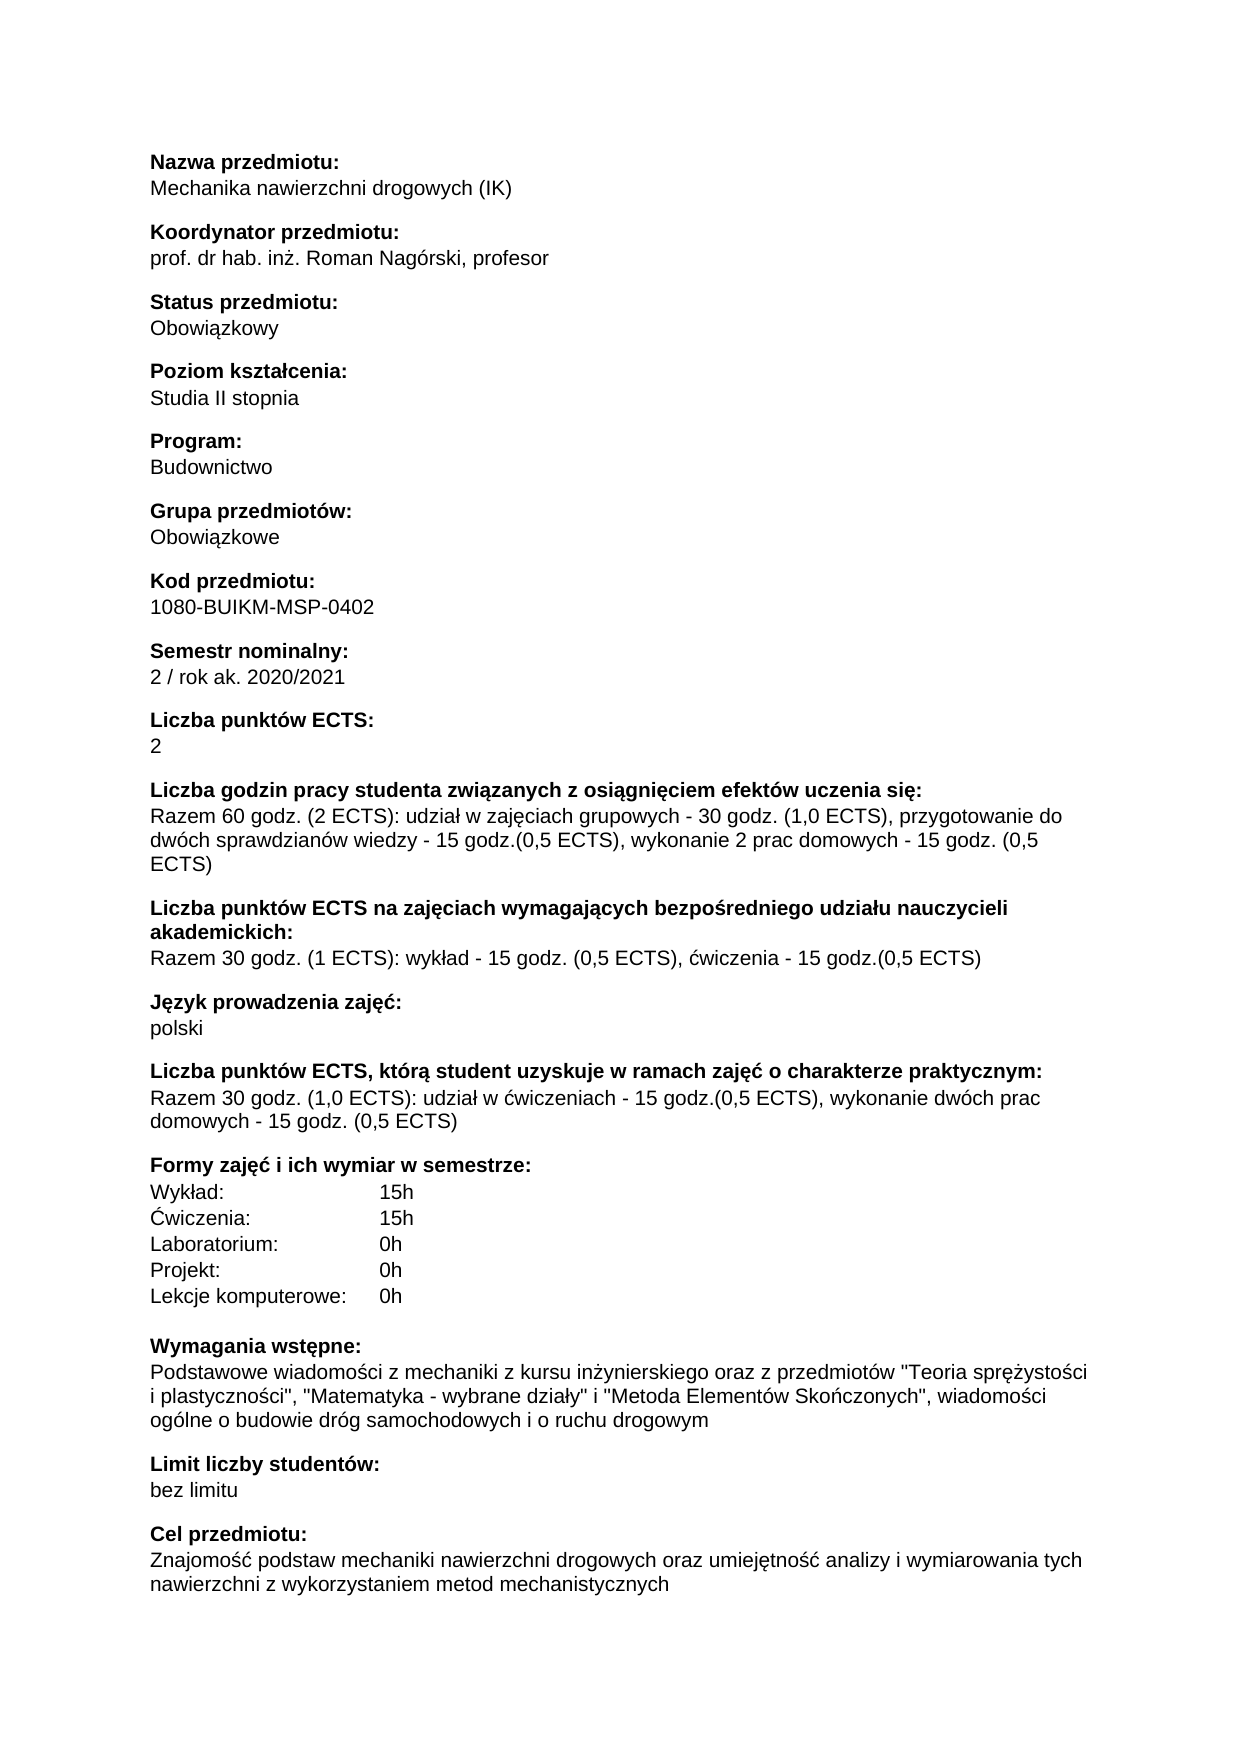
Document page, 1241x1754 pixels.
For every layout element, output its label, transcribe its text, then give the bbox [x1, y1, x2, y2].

text 2 [150, 734, 1090, 758]
table_cell 0h [369, 1230, 597, 1256]
text 1080-BUIKM-MSP-0402 [150, 595, 1090, 619]
text Poziom kształcenia: [150, 359, 1090, 383]
text Liczba godzin pracy studenta związanych z osiągnięciem efektów uczenia się: [150, 778, 1090, 802]
table_cell Laboratorium: [140, 1232, 367, 1256]
text bez limitu [150, 1478, 1090, 1502]
text Obowiązkowy [150, 316, 1090, 339]
text polski [150, 1016, 1090, 1039]
text Znajomość podstaw mechaniki nawierzchni drogowych oraz umiejętność analizy i wymiarowania tych nawierzchni z wykorzystaniem metod mechanistycznych [150, 1547, 1090, 1595]
table_cell 0h [369, 1256, 597, 1282]
text Budownictwo [150, 455, 1090, 479]
text Program: [150, 429, 1090, 453]
table_cell 0h [369, 1282, 597, 1308]
text Status przedmiotu: [150, 289, 1090, 313]
table_header 15h [369, 1180, 597, 1204]
table_header Wykład: [140, 1180, 367, 1204]
text 2 / rok ak. 2020/2021 [150, 664, 1090, 688]
text Limit liczby studentów: [150, 1452, 1090, 1476]
text Cel przedmiotu: [150, 1521, 1090, 1545]
text Język prowadzenia zajęć: [150, 989, 1090, 1013]
text Razem 30 godz. (1,0 ECTS): udział w ćwiczeniach - 15 godz.(0,5 ECTS), wykonanie dwóch prac domowych - 15 godz. (0,5 ECTS) [150, 1085, 1090, 1133]
text Podstawowe wiadomości z mechaniki z kursu inżynierskiego oraz z przedmiotów "Teoria sprężystości i plastyczności", "Matematyka - wybrane działy" i "Metoda Elementów Skończonych", wiadomości ogólne o budowie dróg samochodowych i o ruchu drogowym [150, 1360, 1090, 1432]
text Wymagania wstępne: [150, 1334, 1090, 1358]
text Koordynator przedmiotu: [150, 220, 1090, 244]
text Razem 30 godz. (1 ECTS): wykład - 15 godz. (0,5 ECTS), ćwiczenia - 15 godz.(0,5 ECTS) [150, 946, 1090, 970]
text Liczba punktów ECTS: [150, 708, 1090, 732]
text Liczba punktów ECTS, którą student uzyskuje w ramach zajęć o charakterze praktycznym: [150, 1059, 1090, 1083]
text Studia II stopnia [150, 385, 1090, 409]
text Semestr nominalny: [150, 638, 1090, 662]
text Obowiązkowe [150, 525, 1090, 549]
text Nazwa przedmiotu: [150, 150, 1090, 174]
text Grupa przedmiotów: [150, 499, 1090, 523]
text Liczba punktów ECTS na zajęciach wymagających bezpośredniego udziału nauczycieli akademickich: [150, 896, 1090, 944]
table_cell 15h [369, 1204, 597, 1230]
text Kod przedmiotu: [150, 569, 1090, 593]
text prof. dr hab. inż. Roman Nagórski, profesor [150, 246, 1090, 270]
text Razem 60 godz. (2 ECTS): udział w zajęciach grupowych - 30 godz. (1,0 ECTS), przygotowanie do dwóch sprawdzianów wiedzy - 15 godz.(0,5 ECTS), wykonanie 2 prac domowych - 15 godz. (0,5 ECTS) [150, 804, 1090, 876]
text Mechanika nawierzchni drogowych (IK) [150, 176, 1090, 200]
text Formy zajęć i ich wymiar w semestrze: [150, 1153, 1090, 1177]
table_cell Ćwiczenia: [140, 1206, 367, 1230]
table_cell Projekt: [140, 1258, 367, 1282]
table_cell Lekcje komputerowe: [140, 1284, 367, 1308]
